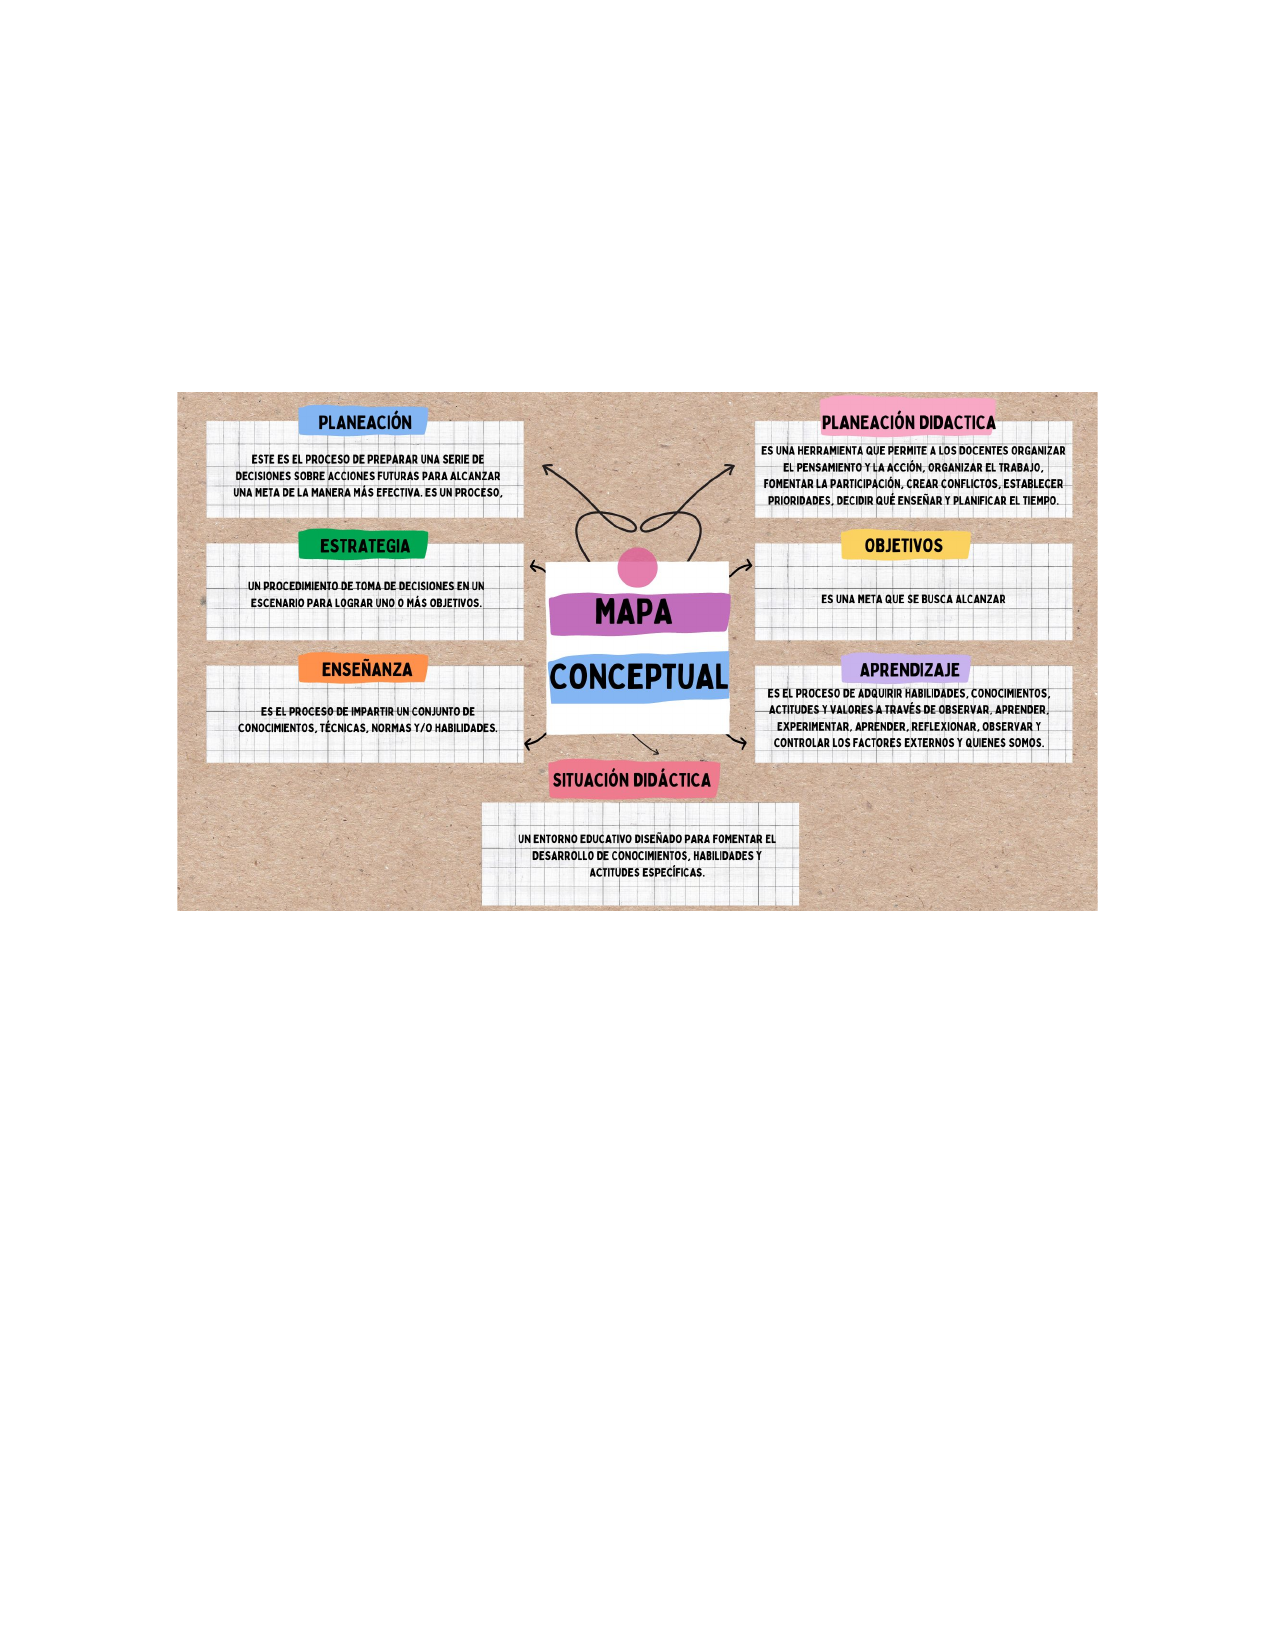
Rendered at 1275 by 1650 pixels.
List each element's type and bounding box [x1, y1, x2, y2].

picture [177, 392, 1098, 911]
